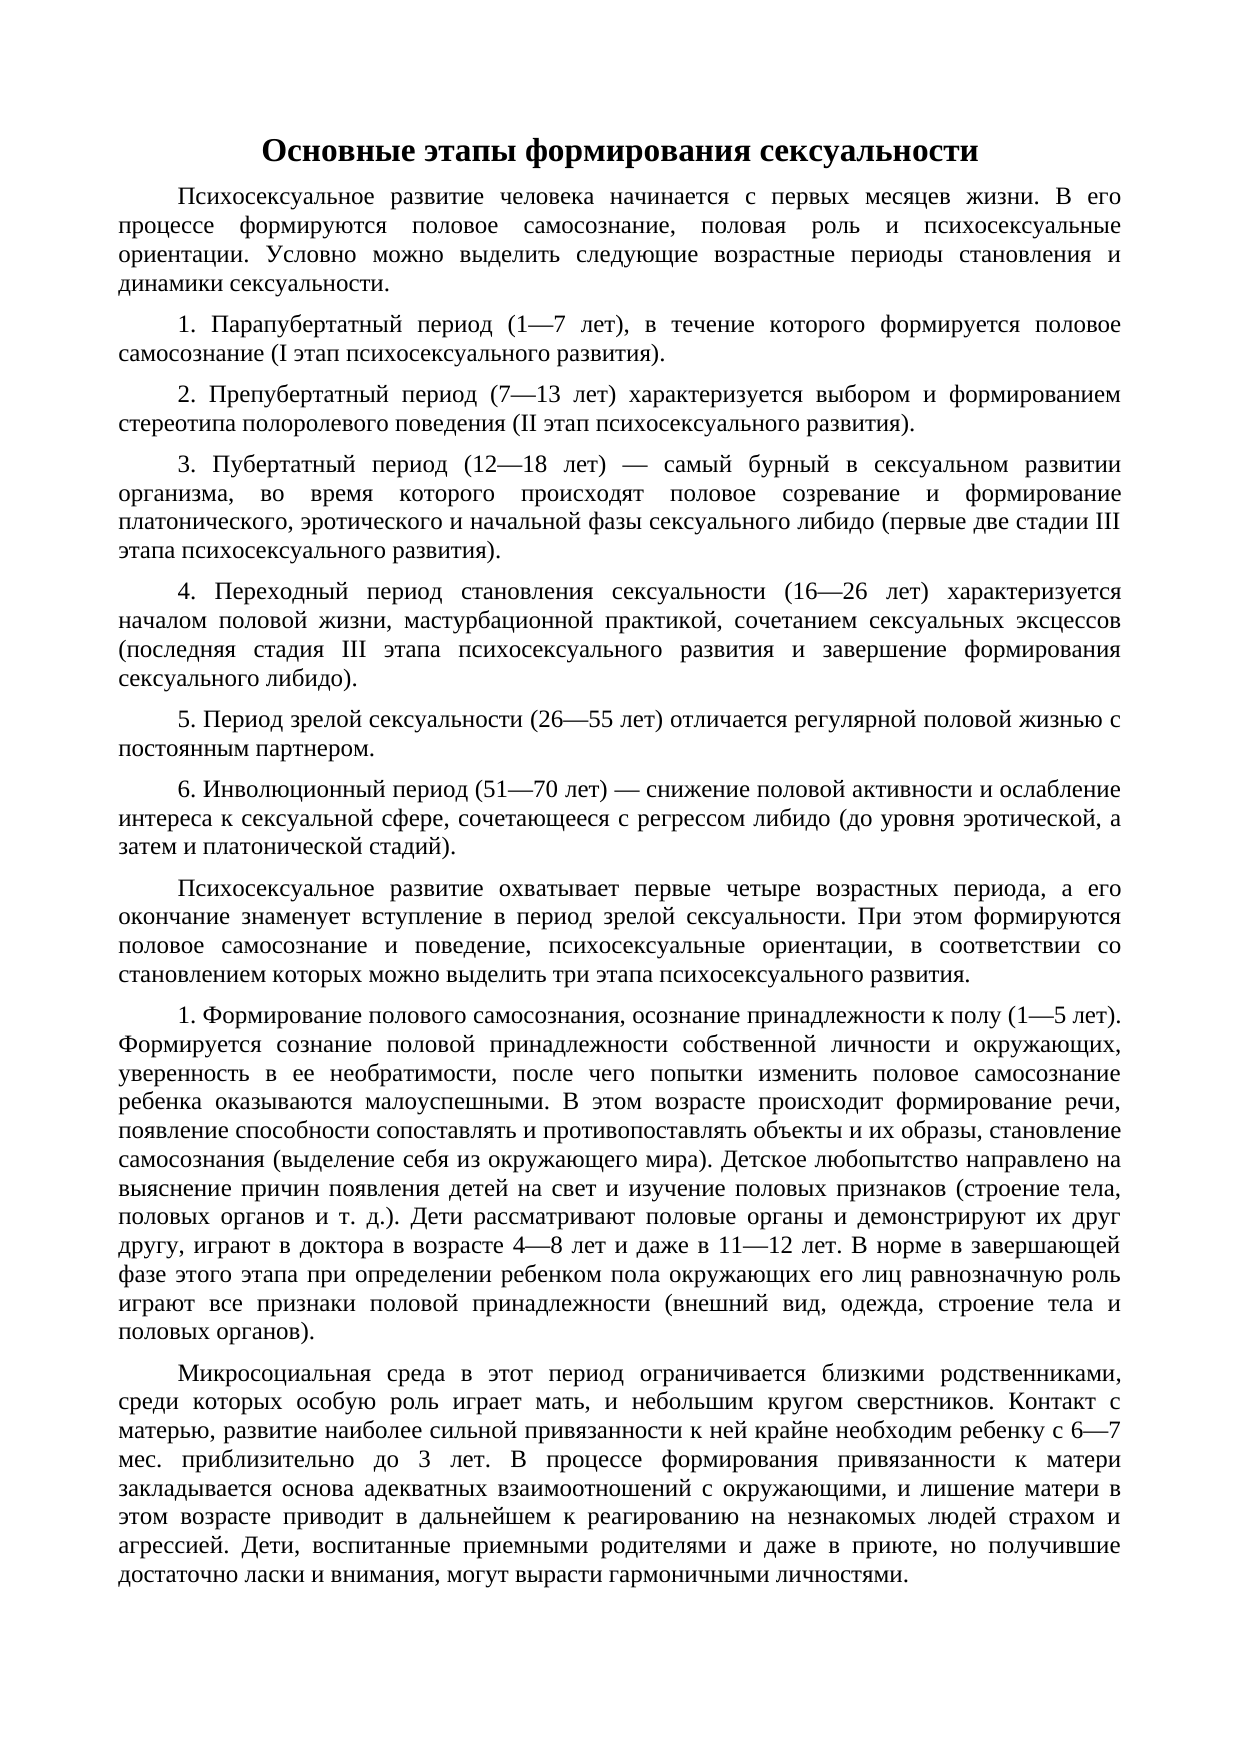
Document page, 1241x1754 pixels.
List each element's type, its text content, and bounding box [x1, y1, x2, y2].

text Основные этапы формирования сексуальности [118, 131, 1122, 169]
text 1. Парапубертатный период (1—7 лет), в течение которого формируется половое самосознание (I этап психосексуального развития). [118, 309, 1122, 366]
text 6. Инволюционный период (51—70 лет) — снижение половой активности и ослабление интереса к сексуальной сфере, сочетающееся с регрессом либидо (до уровня эротической, а затем и платонической стадий). [118, 774, 1122, 860]
text 4. Переходный период становления сексуальности (16—26 лет) характеризуется началом половой жизни, мастурбационной практикой, сочетанием сексуальных эксцессов (последняя стадия III этапа психосексуального развития и завершение формирования сексуального либидо). [118, 576, 1122, 691]
text Психосексуальное развитие человека начинается с первых месяцев жизни. В его процессе формируются половое самосознание, половая роль и психосексуальные ориентации. Условно можно выделить следующие возрастные периоды становления и динамики сексуальности. [118, 181, 1122, 296]
text Микросоциальная среда в этот период ограничивается близкими родственниками, среди которых особую роль играет мать, и небольшим кругом сверстников. Контакт с матерью, развитие наиболее сильной привязанности к ней крайне необходим ребенку с 6—7 мес. приблизительно до 3 лет. В процессе формирования привязанности к матери закладывается основа адекватных взаимоотношений с окружающими, и лишение матери в этом возрасте приводит в дальнейшем к реагированию на незнакомых людей страхом и агрессией. Дети, воспитанные приемными родителями и даже в приюте, но получившие достаточно ласки и внимания, могут вырасти гармоничными личностями. [118, 1358, 1122, 1588]
text 3. Пубертатный период (12—18 лет) — самый бурный в сексуальном развитии организма, во время которого происходят половое созревание и формирование платонического, эротического и начальной фазы сексуального либидо (первые две стадии III этапа психосексуального развития). [118, 449, 1122, 564]
text 1. Формирование полового самосознания, осознание принадлежности к полу (1—5 лет). Формируется сознание половой принадлежности собственной личности и окружающих, уверенность в ее необратимости, после чего попытки изменить половое самосознание ребенка оказываются малоуспешными. В этом возрасте происходит формирование речи, появление способности сопоставлять и противопоставлять объекты и их образы, становление самосознания (выделение себя из окружающего мира). Детское любопытство направлено на выяснение причин появления детей на свет и изучение половых признаков (строение тела, половых органов и т. д.). Дети рассматривают половые органы и демонстрируют их друг другу, играют в доктора в возрасте 4—8 лет и даже в 11—12 лет. В норме в завершающей фазе этого этапа при определении ребенком пола окружающих его лиц равнозначную роль играют все признаки половой принадлежности (внешний вид, одежда, строение тела и половых органов). [118, 1000, 1122, 1345]
text Психосексуальное развитие охватывает первые четыре возрастных периода, а его окончание знаменует вступление в период зрелой сексуальности. При этом формируются половое самосознание и поведение, психосексуальные ориентации, в соответствии со становлением которых можно выделить три этапа психосексуального развития. [118, 873, 1122, 988]
text 5. Период зрелой сексуальности (26—55 лет) отличается регулярной половой жизнью с постоянным партнером. [118, 704, 1122, 761]
text 2. Препубертатный период (7—13 лет) характеризуется выбором и формированием стереотипа полоролевого поведения (II этап психосексуального развития). [118, 379, 1122, 436]
